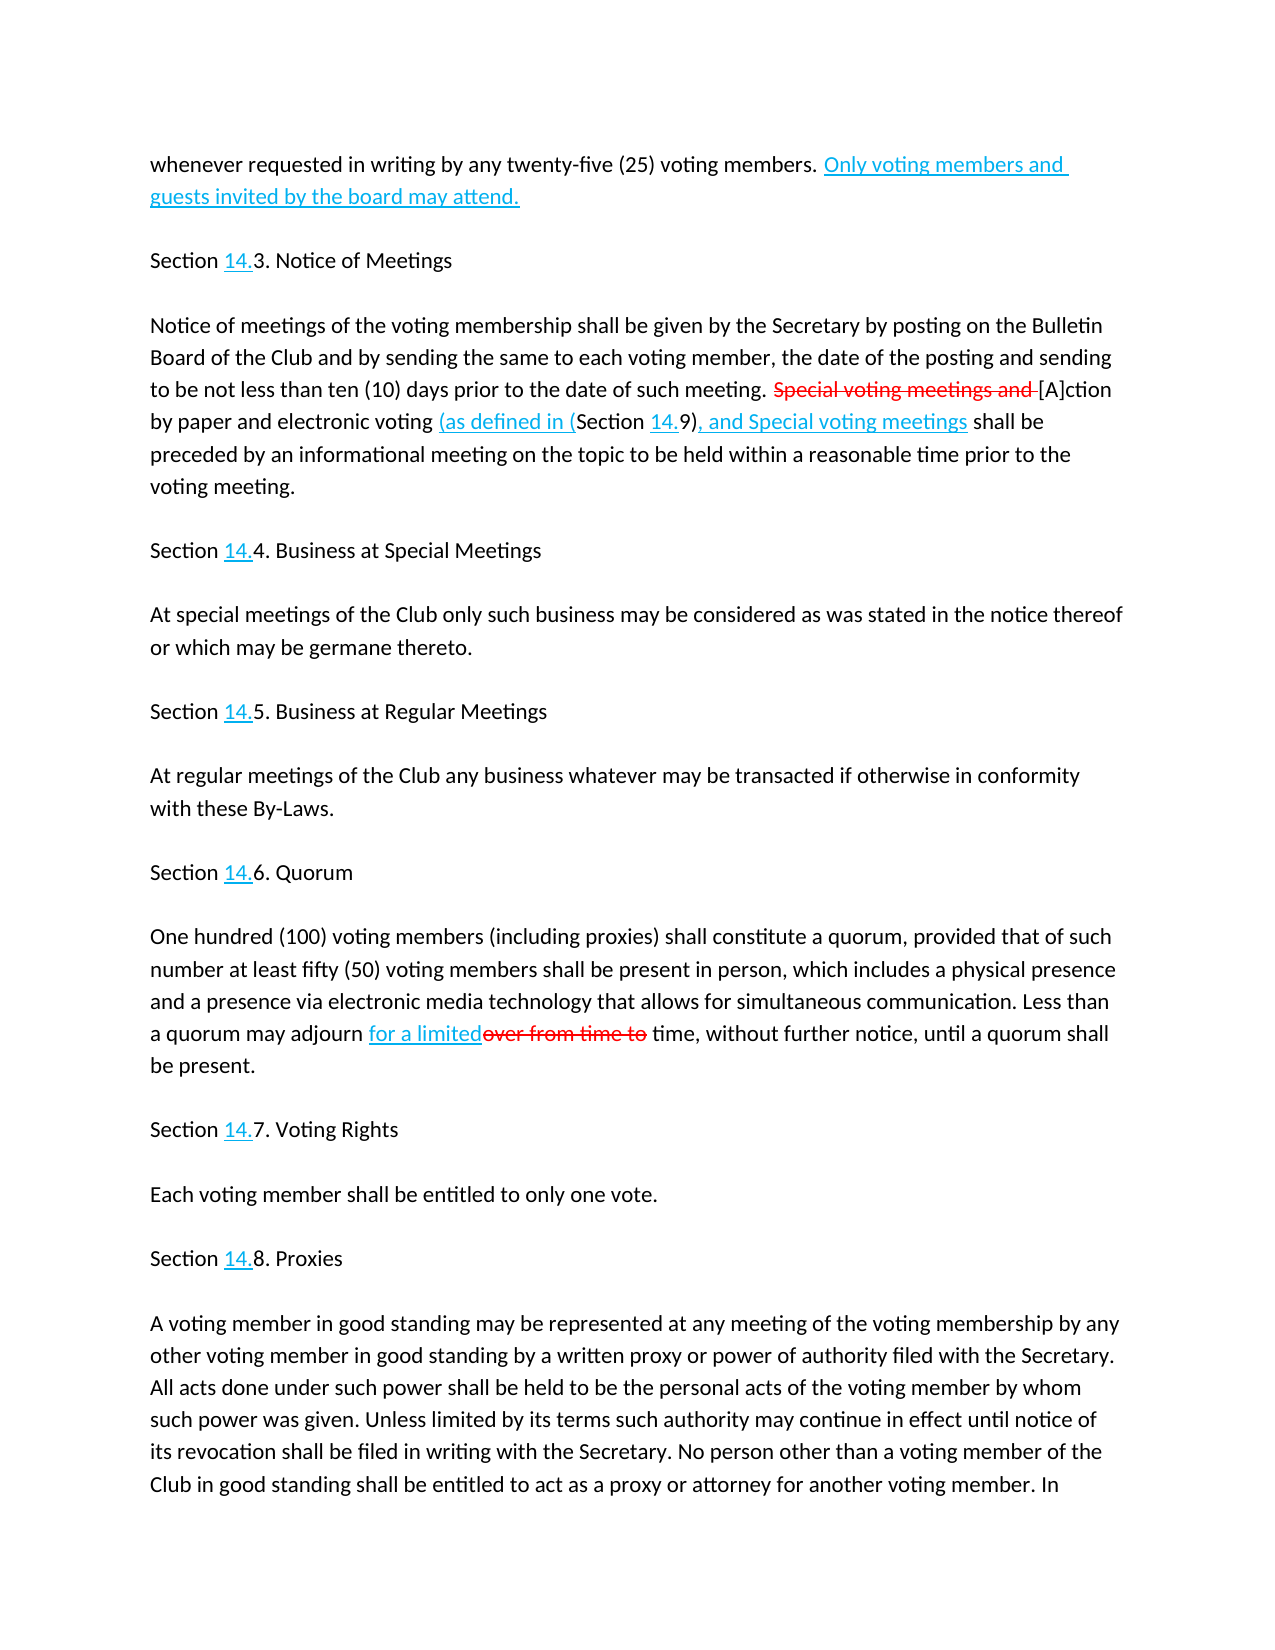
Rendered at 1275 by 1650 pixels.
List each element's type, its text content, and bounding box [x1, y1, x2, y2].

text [150, 150, 1125, 210]
text Notice of meetings of the voting membership shall be given by the Secretary by posting on the Bulletin Board of the Club and by sending the same to each voting member, the date of the posting and sending to be not less than ten (10) days prior to the date of such meeting. Special voting meetings and [A]ction by paper and electronic voting (as defined in (Section 14.9), and Special voting meetings shall be preceded by an informational meeting on the topic to be held within a reasonable time prior to the voting meeting. [150, 311, 1125, 500]
text At regular meetings of the Club any business whatever may be transacted if otherwise in conformity with these By-Laws. [150, 762, 1125, 822]
text Section 14.4. Business at Special Meetings [150, 536, 1125, 564]
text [150, 1309, 1125, 1498]
text Section 14.7. Voting Rights [150, 1116, 1125, 1144]
text Each voting member shall be entitled to only one vote. [150, 1180, 1125, 1208]
text One hundred (100) voting members (including proxies) shall constitute a quorum, provided that of such number at least fifty (50) voting members shall be present in person, which includes a physical presence and a presence via electronic media technology that allows for simultaneous communication. Less than a quorum may adjourn for a limitedover from time to time, without further notice, until a quorum shall be present. [150, 922, 1125, 1079]
text Section 14.6. Quorum [150, 858, 1125, 886]
text Section 14.5. Business at Regular Meetings [150, 697, 1125, 725]
text At special meetings of the Club only such business may be considered as was stated in the notice thereof or which may be germane thereto. [150, 601, 1125, 661]
text Section 14.8. Proxies [150, 1244, 1125, 1272]
text Section 14.3. Notice of Meetings [150, 247, 1125, 274]
